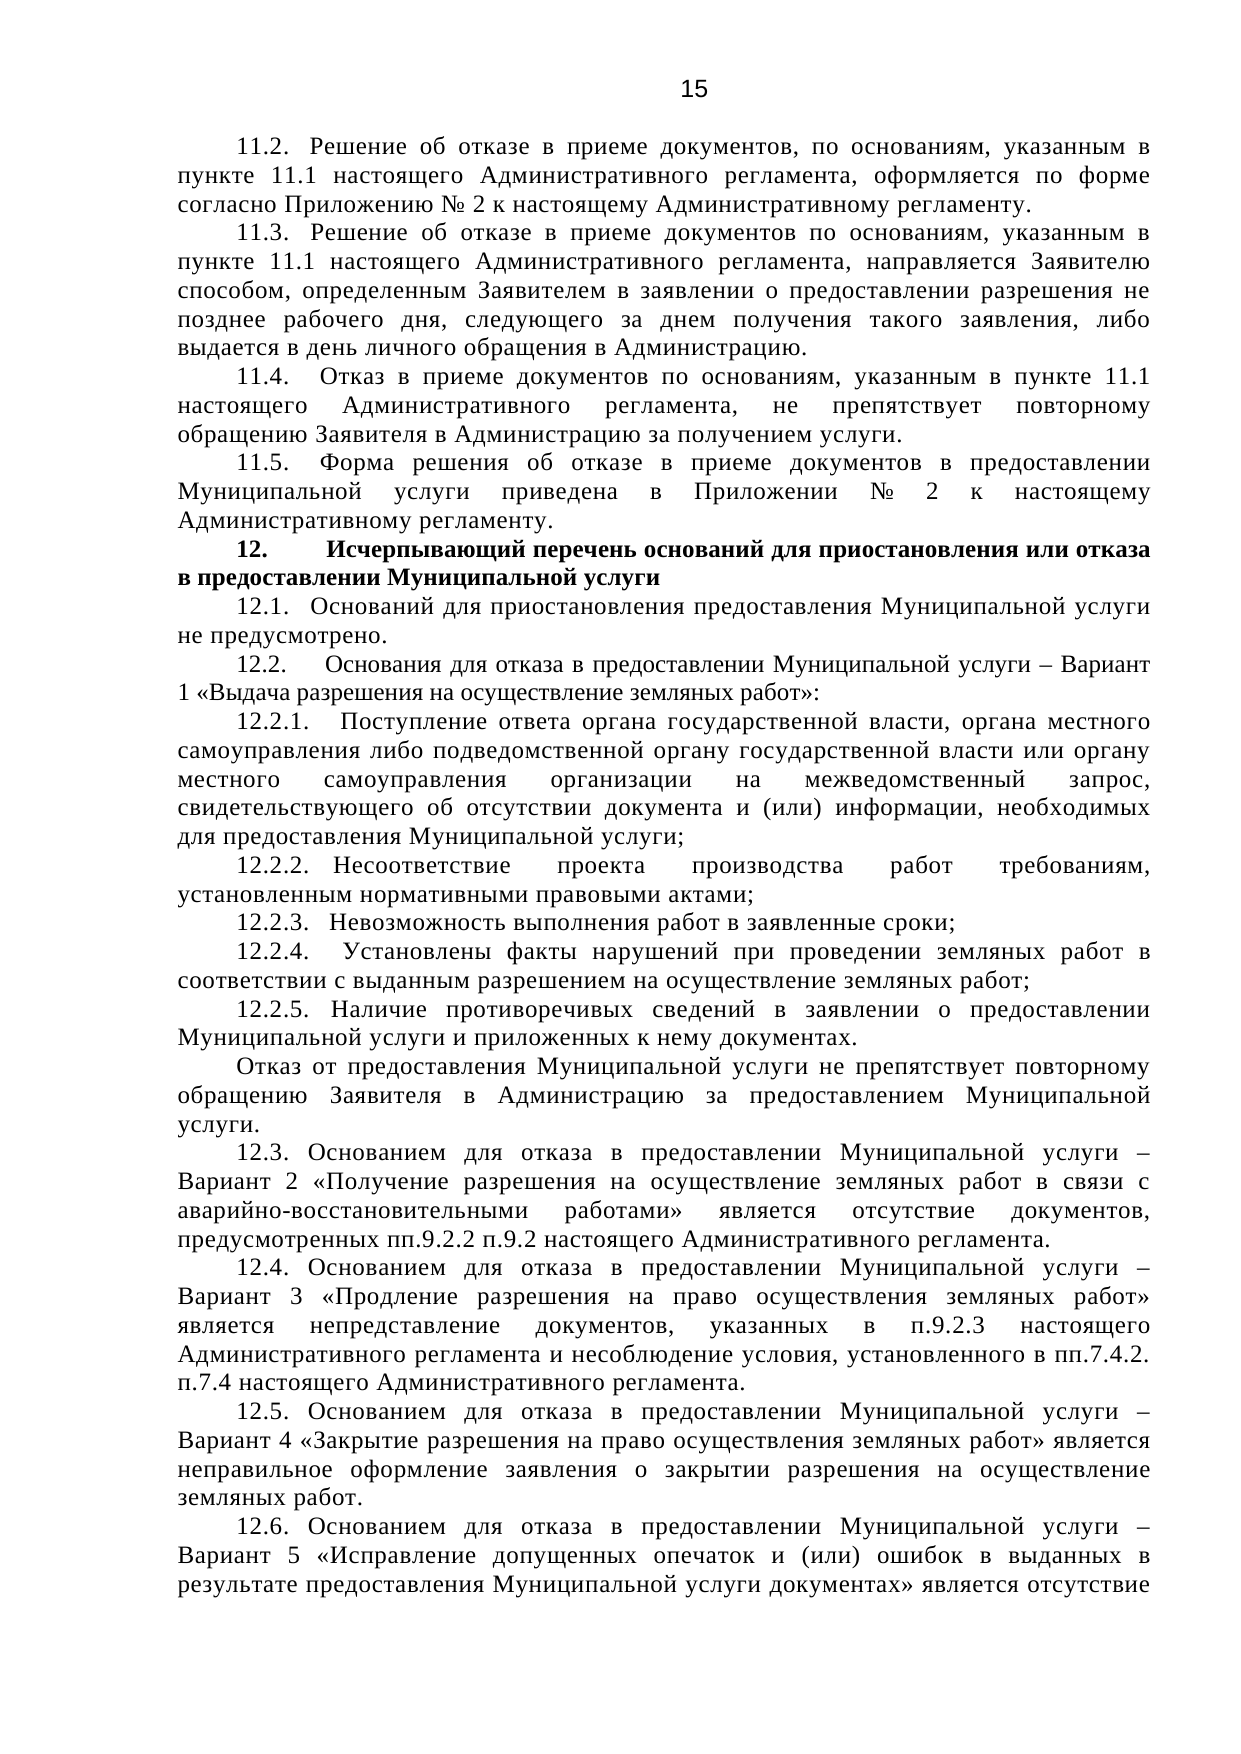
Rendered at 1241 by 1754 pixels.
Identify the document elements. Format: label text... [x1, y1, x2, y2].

list Решение об отказе в приеме документов по основаниям, указанным в пункте 11.1 настоящего Административного регламента, направляется Заявителю способом, определенным Заявителем в заявлении о предоставлении разрешения не позднее рабочего дня, следующего за днем получения такого заявления, либо выдается в день личного обращения в Администрацию. [177, 217, 1152, 361]
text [177, 1511, 1152, 1597]
text 12.5. Основанием для отказа в предоставлении Муниципальной услуги – Вариант 4 «Закрытие разрешения на право осуществления земляных работ» является неправильное оформление заявления о закрытии разрешения на осуществление земляных работ. [177, 1396, 1152, 1511]
text 12.3. Основанием для отказа в предоставлении Муниципальной услуги – Вариант 2 «Получение разрешения на осуществление земляных работ в связи с аварийно-восстановительными работами» является отсутствие документов, предусмотренных пп.9.2.2 п.9.2 настоящего Административного регламента. [177, 1137, 1152, 1252]
list Невозможность выполнения работ в заявленные сроки; [177, 907, 1152, 936]
list Оснований для приостановления предоставления Муниципальной услуги не предусмотрено. [177, 591, 1152, 649]
list Исчерпывающий перечень оснований для приостановления или отказа в предоставлении Муниципальной услуги [177, 534, 1152, 591]
list Решение об отказе в приеме документов, по основаниям, указанным в пункте 11.1 настоящего Административного регламента, оформляется по форме согласно Приложению № 2 к настоящему Административному регламенту. [177, 131, 1152, 217]
list Основания для отказа в предоставлении Муниципальной услуги – Вариант 1 «Выдача разрешения на осуществление земляных работ»: [177, 649, 1152, 706]
list Несоответствие проекта производства работ требованиям, установленным нормативными правовыми актами; [177, 850, 1152, 907]
text 12.4. Основанием для отказа в предоставлении Муниципальной услуги – Вариант 3 «Продление разрешения на право осуществления земляных работ» является непредставление документов, указанных в п.9.2.3 настоящего Административного регламента и несоблюдение условия, установленного в пп.7.4.2. п.7.4 настоящего Административного регламента. [177, 1252, 1152, 1396]
list Установлены факты нарушений при проведении земляных работ в соответствии с выданным разрешением на осуществление земляных работ; [177, 936, 1152, 994]
list Форма решения об отказе в приеме документов в предоставлении Муниципальной услуги приведена в Приложении № 2 к настоящему Административному регламенту. [177, 447, 1152, 534]
text Отказ от предоставления Муниципальной услуги не препятствует повторному обращению Заявителя в Администрацию за предоставлением Муниципальной услуги. [177, 1051, 1152, 1137]
list Наличие противоречивых сведений в заявлении о предоставлении Муниципальной услуги и приложенных к нему документах. [177, 994, 1152, 1051]
list Поступление ответа органа государственной власти, органа местного самоуправления либо подведомственной органу государственной власти или органу местного самоуправления организации на межведомственный запрос, свидетельствующего об отсутствии документа и (или) информации, необходимых для предоставления Муниципальной услуги; [177, 706, 1152, 850]
list Отказ в приеме документов по основаниям, указанным в пункте 11.1 настоящего Административного регламента, не препятствует повторному обращению Заявителя в Администрацию за получением услуги. [177, 361, 1152, 447]
